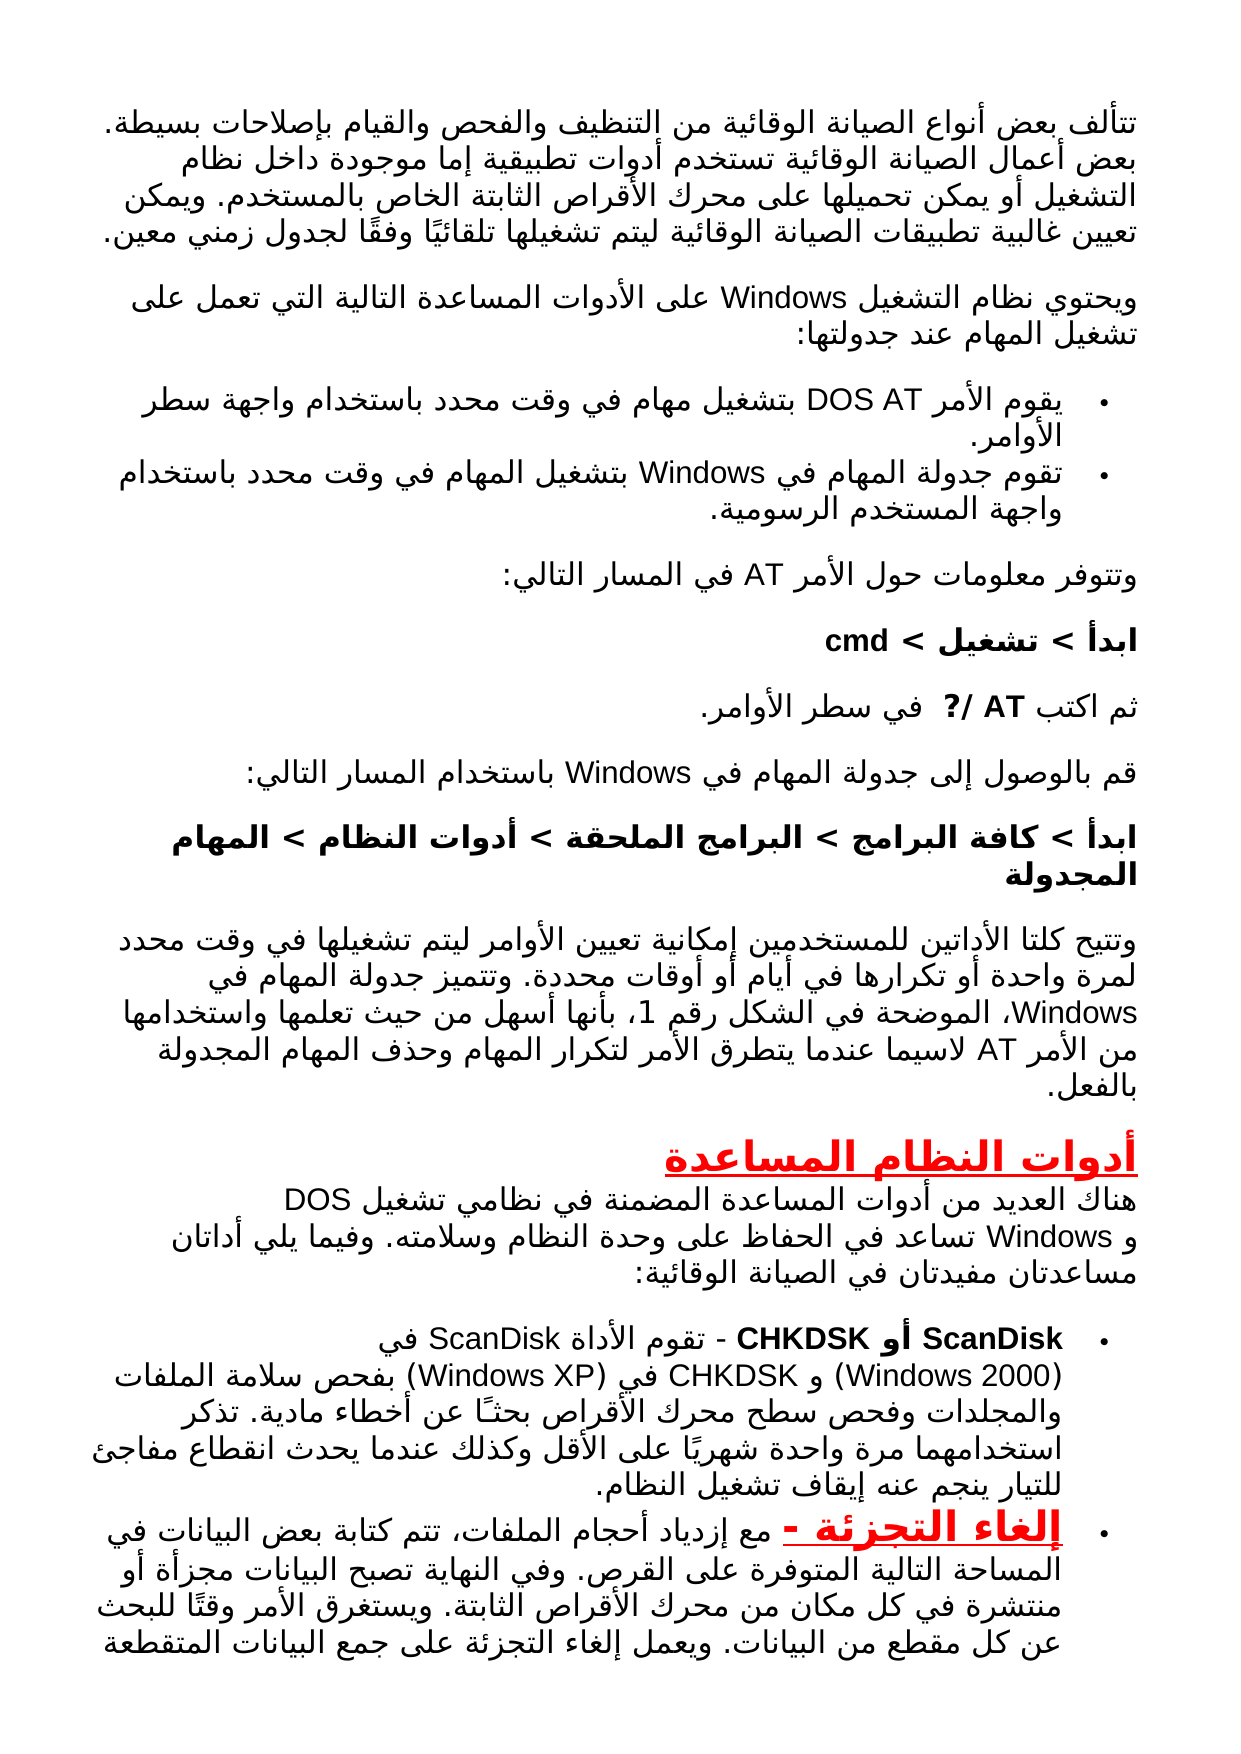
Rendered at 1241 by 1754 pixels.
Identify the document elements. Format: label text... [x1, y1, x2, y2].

table_header جدولة المهام [75, 75, 1132, 1660]
